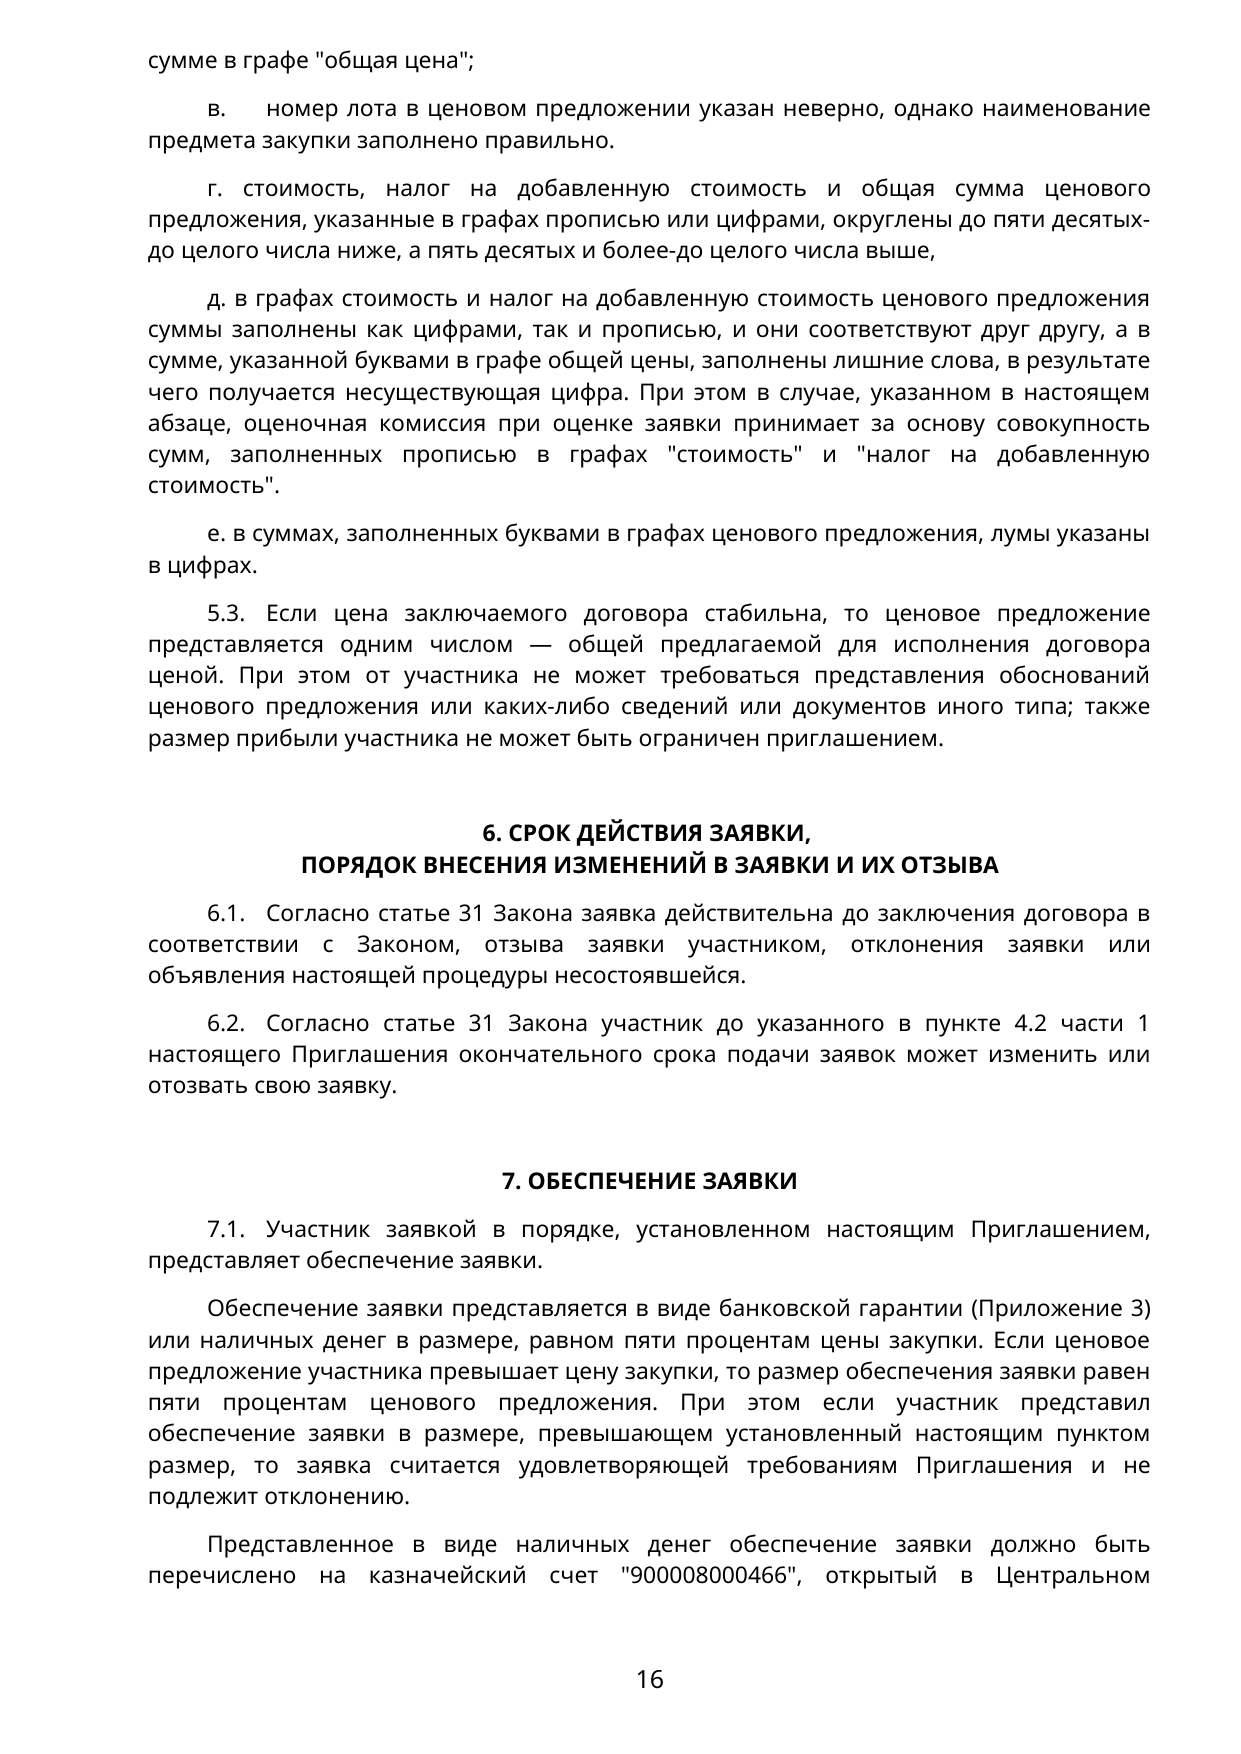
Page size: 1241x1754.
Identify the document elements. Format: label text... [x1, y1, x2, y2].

text г. стоимость, налог на добавленную стоимость и общая сумма ценового предложения, указанные в графах прописью или цифрами, округлены до пяти десятых-до целого числа ниже, а пять десятых и более-до целого числа выше, [148, 171, 1152, 265]
text е. в суммах, заполненных буквами в графах ценового предложения, лумы указаны в цифрах. [148, 517, 1152, 580]
text 6.2. Согласно статье 31 Закона участник до указанного в пункте 4.2 части 1 настоящего Приглашения окончательного срока подачи заявок может изменить или отозвать свою заявку. [148, 1007, 1152, 1101]
text 7. ОБЕСПЕЧЕНИЕ ЗАЯВКИ [148, 1165, 1152, 1196]
text 6.1. Согласно статье 31 Закона заявка действительна до заключения договора в соответствии с Законом, отзыва заявки участником, отклонения заявки или объявления настоящей процедуры несостоявшейся. [148, 896, 1152, 990]
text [148, 1528, 1152, 1590]
text 5.3. Если цена заключаемого договора стабильна, то ценовое предложение представляется одним числом — общей предлагаемой для исполнения договора ценой. При этом от участника не может требоваться представления обоснований ценового предложения или каких-либо сведений или документов иного типа; также размер прибыли участника не может быть ограничен приглашением. [148, 596, 1152, 753]
text 6. СРОК ДЕЙСТВИЯ ЗАЯВКИ, ПОРЯДОК ВНЕСЕНИЯ ИЗМЕНЕНИЙ В ЗАЯВКИ И ИХ ОТЗЫВА [207, 817, 1093, 880]
text 7.1. Участник заявкой в порядке, установленном настоящим Приглашением, представляет обеспечение заявки. [148, 1213, 1152, 1276]
text в. номер лота в ценовом предложении указан неверно, однако наименование предмета закупки заполнено правильно. [148, 92, 1152, 155]
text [148, 44, 1152, 76]
text д. в графах стоимость и налог на добавленную стоимость ценового предложения суммы заполнены как цифрами, так и прописью, и они соответствуют друг другу, а в сумме, указанной буквами в графе общей цены, заполнены лишние слова, в результате чего получается несуществующая цифра. При этом в случае, указанном в настоящем абзаце, оценочная комиссия при оценке заявки принимает за основу совокупность сумм, заполненных прописью в графах "стоимость" и "налог на добавленную стоимость". [148, 282, 1152, 501]
text Обеспечение заявки представляется в виде банковской гарантии (Приложение 3) или наличных денег в размере, равном пяти процентам цены закупки. Если ценовое предложение участника превышает цену закупки, то размер обеспечения заявки равен пяти процентам ценового предложения. При этом если участник представил обеспечение заявки в размере, превышающем установленный настоящим пунктом размер, то заявка считается удовлетворяющей требованиям Приглашения и не подлежит отклонению. [148, 1292, 1152, 1511]
